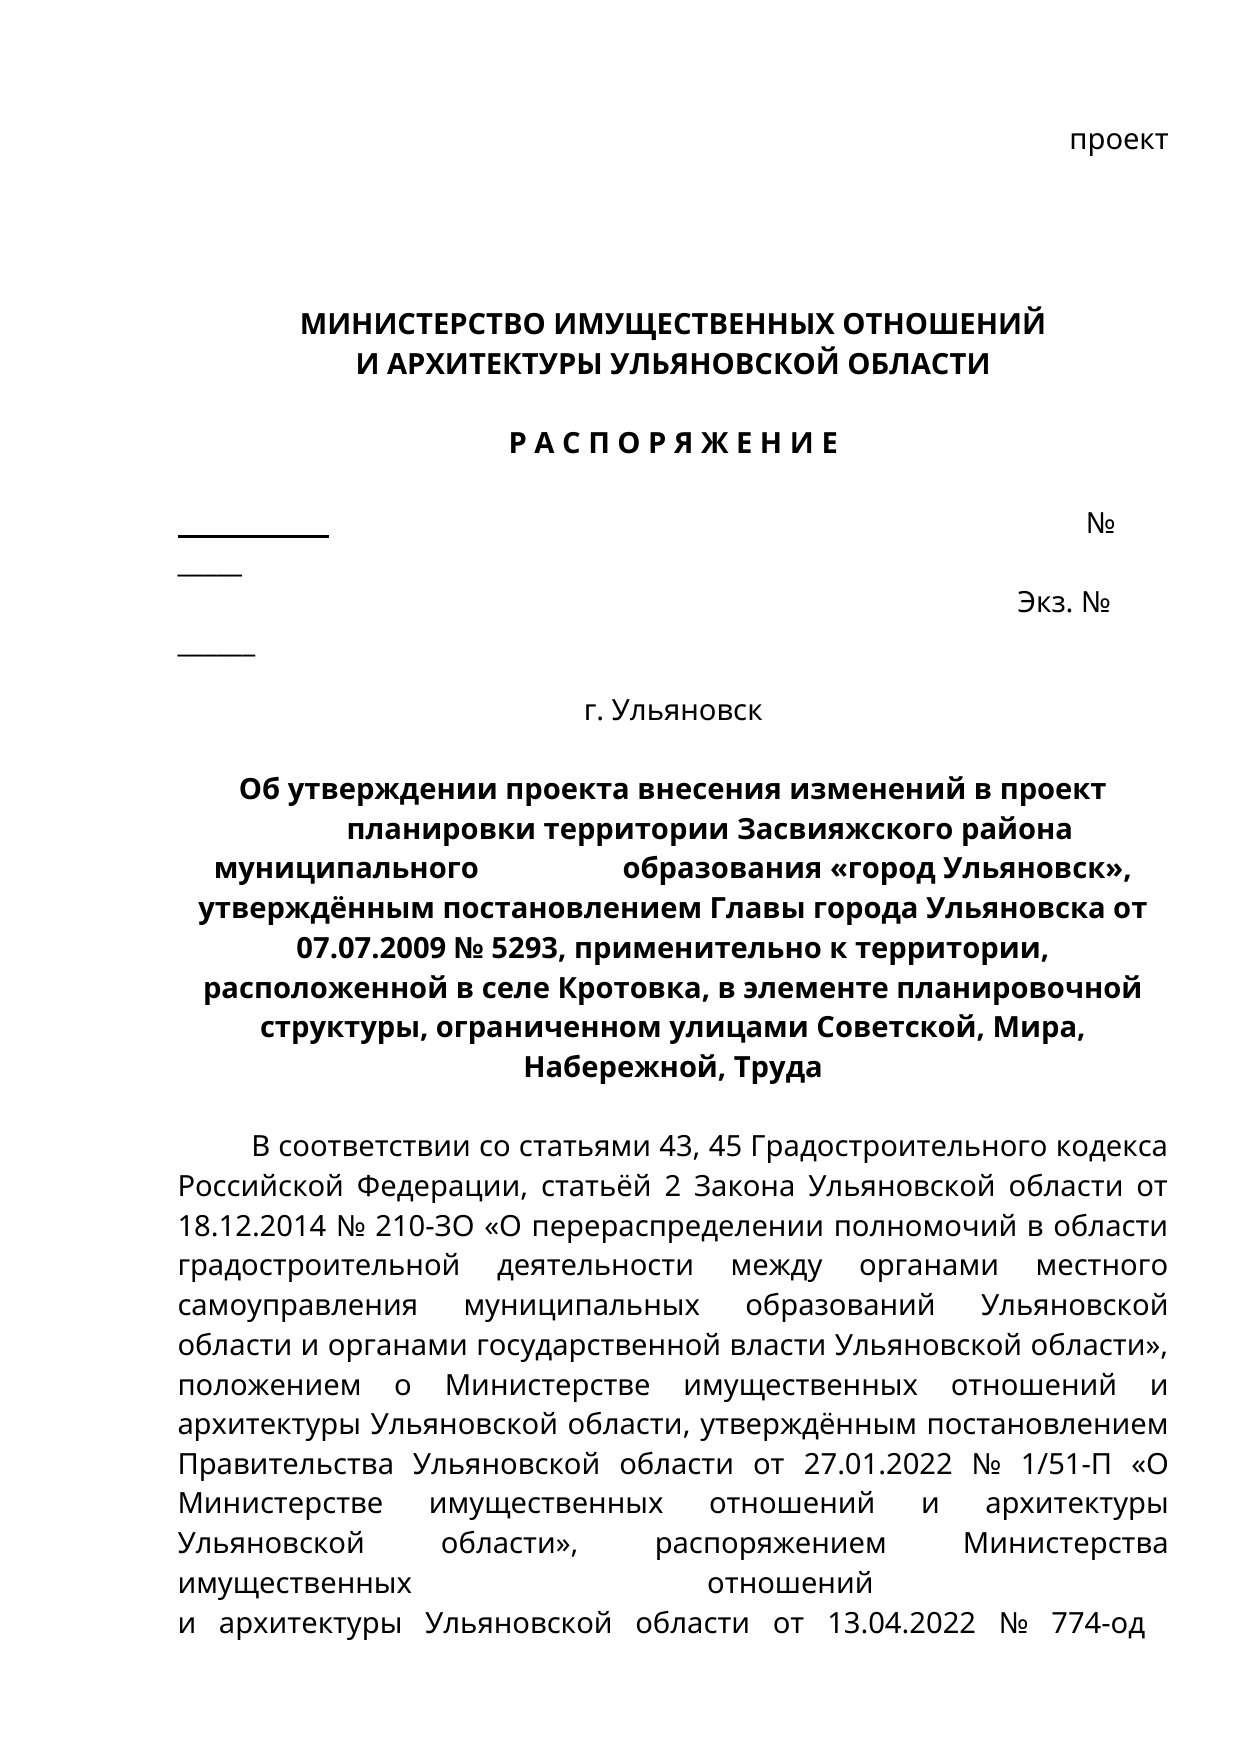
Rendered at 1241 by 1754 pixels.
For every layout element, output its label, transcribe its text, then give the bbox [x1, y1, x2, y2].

text проект [177, 118, 1169, 158]
text планировки территории Засвияжского района муниципального образования «город Ульяновск», утверждённым постановлением Главы города Ульяновска от 07.07.2009 № 5293, применительно к территории, расположенной в селе Кротовка, в элементе планировочной структуры, ограниченном улицами Советской, Мира, Набережной, Труда [177, 808, 1169, 1086]
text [177, 1126, 1169, 1642]
text № _____ [177, 502, 1169, 581]
text И АРХИТЕКТУРЫ УЛЬЯНОВСКОЙ ОБЛАСТИ [177, 343, 1169, 383]
text Р А С П О Р Я Ж Е Н И Е [177, 422, 1169, 462]
text Об утверждении проекта внесения изменений в проект [177, 768, 1169, 808]
text г. Ульяновск [177, 689, 1169, 729]
text МИНИСТЕРСТВО ИМУЩЕСТВЕННЫХ ОТНОШЕНИЙ [177, 303, 1169, 343]
text Экз. № ______ [177, 581, 1169, 661]
